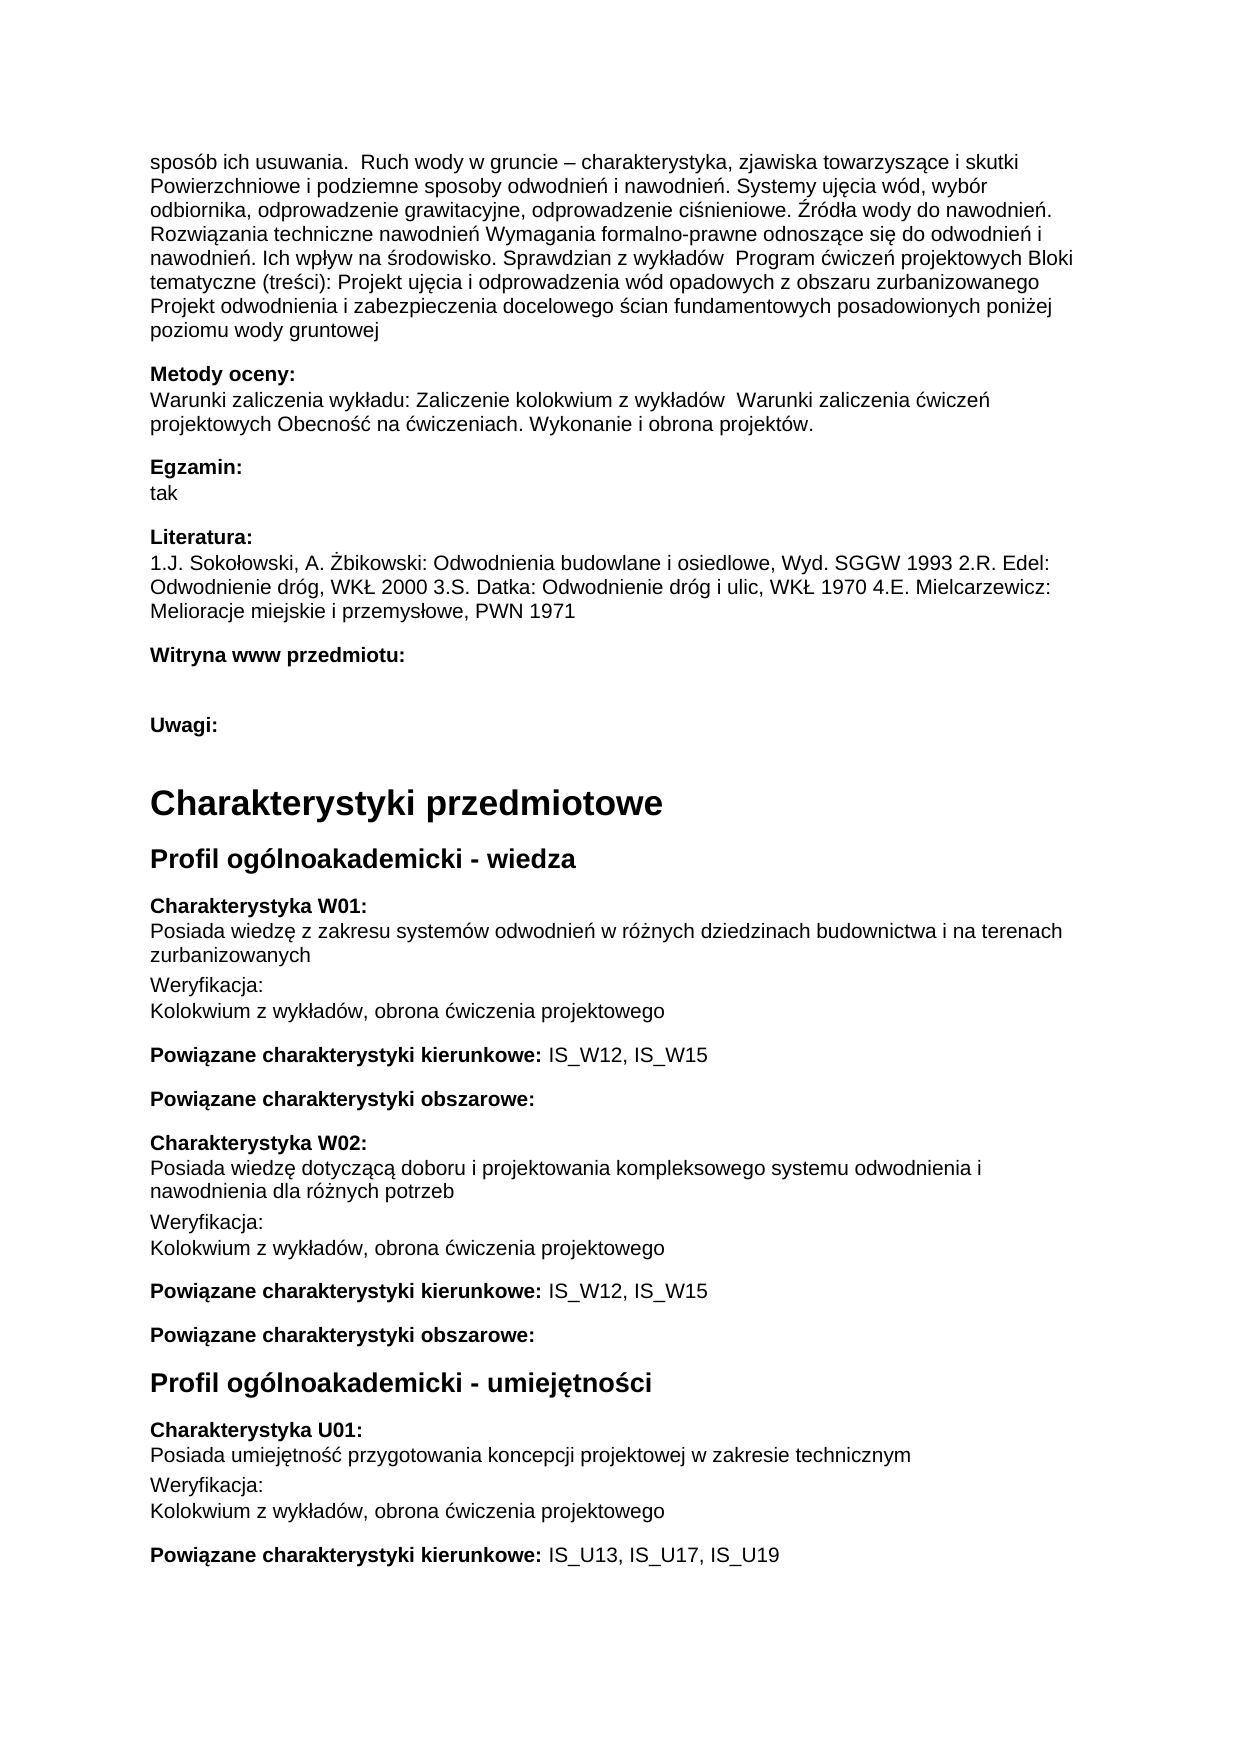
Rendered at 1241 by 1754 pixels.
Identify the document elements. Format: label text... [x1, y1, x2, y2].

text Metody oceny: [150, 361, 1090, 385]
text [150, 150, 1090, 342]
text Warunki zaliczenia wykładu: Zaliczenie kolokwium z wykładów Warunki zaliczenia ćwiczeń projektowych Obecność na ćwiczeniach. Wykonanie i obrona projektów. [150, 387, 1090, 435]
text Powiązane charakterystyki kierunkowe: IS_W12, IS_W15 [150, 1279, 1090, 1303]
text Charakterystyka U01: [150, 1418, 1090, 1442]
subtitle Profil ogólnoakademicki - wiedza [150, 843, 1090, 874]
text Charakterystyka W01: [150, 894, 1090, 918]
text Posiada wiedzę z zakresu systemów odwodnień w różnych dziedzinach budownictwa i na terenach zurbanizowanych [150, 919, 1090, 967]
text Posiada umiejętność przygotowania koncepcji projektowej w zakresie technicznym [150, 1443, 1090, 1467]
subtitle Profil ogólnoakademicki - umiejętności [150, 1367, 1090, 1398]
text tak [150, 481, 1090, 505]
text Literatura: [150, 525, 1090, 549]
text Kolokwium z wykładów, obrona ćwiczenia projektowego [150, 1236, 1090, 1259]
text Powiązane charakterystyki kierunkowe: IS_U13, IS_U17, IS_U19 [150, 1543, 1090, 1567]
text Weryfikacja: [150, 973, 1090, 997]
text Weryfikacja: [150, 1209, 1090, 1233]
text Powiązane charakterystyki obszarowe: [150, 1087, 1090, 1111]
text Weryfikacja: [150, 1473, 1090, 1497]
text 1.J. Sokołowski, A. Żbikowski: Odwodnienia budowlane i osiedlowe, Wyd. SGGW 1993 2.R. Edel: Odwodnienie dróg, WKŁ 2000 3.S. Datka: Odwodnienie dróg i ulic, WKŁ 1970 4.E. Mielcarzewicz: Melioracje miejskie i przemysłowe, PWN 1971 [150, 551, 1090, 623]
text Charakterystyka W02: [150, 1130, 1090, 1154]
text Posiada wiedzę dotyczącą doboru i projektowania kompleksowego systemu odwodnienia i nawodnienia dla różnych potrzeb [150, 1155, 1090, 1203]
subtitle Charakterystyki przedmiotowe [150, 782, 1090, 823]
text Egzamin: [150, 455, 1090, 479]
text Powiązane charakterystyki obszarowe: [150, 1323, 1090, 1347]
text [150, 1499, 1090, 1523]
text Powiązane charakterystyki kierunkowe: IS_W12, IS_W15 [150, 1043, 1090, 1067]
text Witryna www przedmiotu: [150, 643, 1090, 667]
text Kolokwium z wykładów, obrona ćwiczenia projektowego [150, 999, 1090, 1023]
text Uwagi: [150, 712, 1090, 736]
